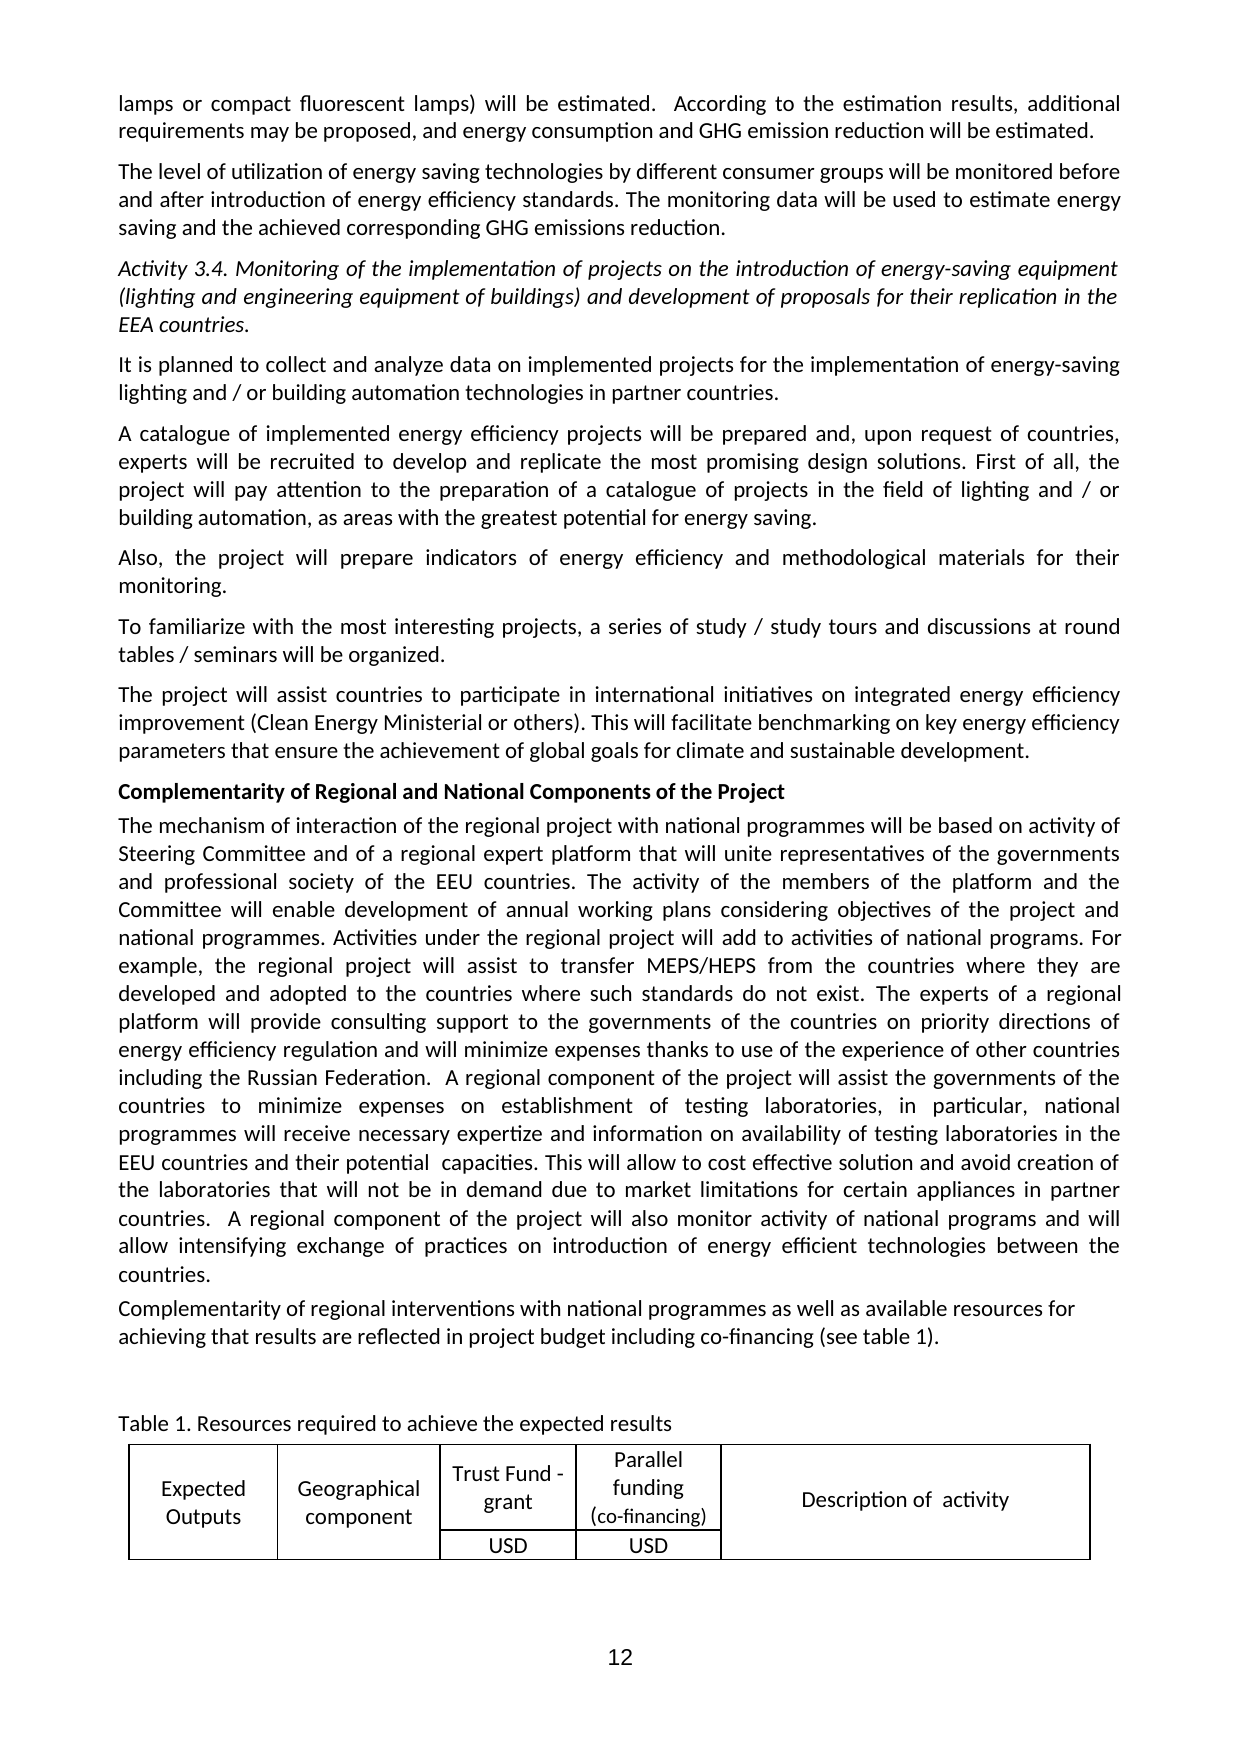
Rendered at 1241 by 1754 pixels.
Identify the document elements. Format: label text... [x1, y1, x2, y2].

table_header Description of activity [722, 1445, 1089, 1559]
text The project will assist countries to participate in international initiatives on integrated energy efficiency improvement (Clean Energy Ministerial or others). This will facilitate benchmarking on key energy efficiency parameters that ensure the achievement of global goals for climate and sustainable development. [118, 681, 1122, 764]
text Complementarity of regional interventions with national programmes as well as available resources for achieving that results are reflected in project budget including co-financing (see table 1). [118, 1294, 1122, 1350]
text To familiarize with the most interesting projects, a series of study / study tours and discussions at round tables / seminars will be organized. [118, 612, 1122, 668]
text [118, 89, 1122, 145]
table_header Trust Fund - grant [441, 1445, 575, 1529]
text Complementarity of Regional and National Components of the Project [118, 777, 1122, 805]
text The mechanism of interaction of the regional project with national programmes will be based on activity of Steering Committee and of a regional expert platform that will unite representatives of the governments and professional society of the EEU countries. The activity of the members of the platform and the Committee will enable development of annual working plans considering objectives of the project and national programmes. Activities under the regional project will add to activities of national programs. For example, the regional project will assist to transfer MEPS/HEPS from the countries where they are developed and adopted to the countries where such standards do not exist. The experts of a regional platform will provide consulting support to the governments of the countries on priority directions of energy efficiency regulation and will minimize expenses thanks to use of the experience of other countries including the Russian Federation. A regional component of the project will assist the governments of the countries to minimize expenses on establishment of testing laboratories, in particular, national programmes will receive necessary expertize and information on availability of testing laboratories in the EEU countries and their potential capacities. This will allow to cost effective solution and avoid creation of the laboratories that will not be in demand due to market limitations for certain appliances in partner countries. A regional component of the project will also monitor activity of national programs and will allow intensifying exchange of practices on introduction of energy efficient technologies between the countries. [118, 811, 1122, 1288]
table_header Expected Outputs [130, 1445, 277, 1559]
text Table 1. Resources required to achieve the expected results [118, 1409, 1122, 1437]
table_cell USD [577, 1531, 720, 1559]
text Also, the project will prepare indicators of energy efficiency and methodological materials for their monitoring. [118, 543, 1122, 599]
text The level of utilization of energy saving technologies by different consumer groups will be monitored before and after introduction of energy efficiency standards. The monitoring data will be used to estimate energy saving and the achieved corresponding GHG emissions reduction. [118, 157, 1122, 241]
text Activity 3.4. Monitoring of the implementation of projects on the introduction of energy-saving equipment (lighting and engineering equipment of buildings) and development of proposals for their replication in the EEA countries. [118, 254, 1122, 338]
table_header Geographical component [278, 1445, 439, 1559]
table_cell USD [441, 1531, 575, 1559]
table_header Parallel funding (co-financing) [577, 1445, 720, 1529]
text It is planned to collect and analyze data on implemented projects for the implementation of energy-saving lighting and / or building automation technologies in partner countries. [118, 350, 1122, 406]
text A catalogue of implemented energy efficiency projects will be prepared and, upon request of countries, experts will be recruited to develop and replicate the most promising design solutions. First of all, the project will pay attention to the preparation of a catalogue of projects in the field of lighting and / or building automation, as areas with the greatest potential for energy saving. [118, 419, 1122, 531]
